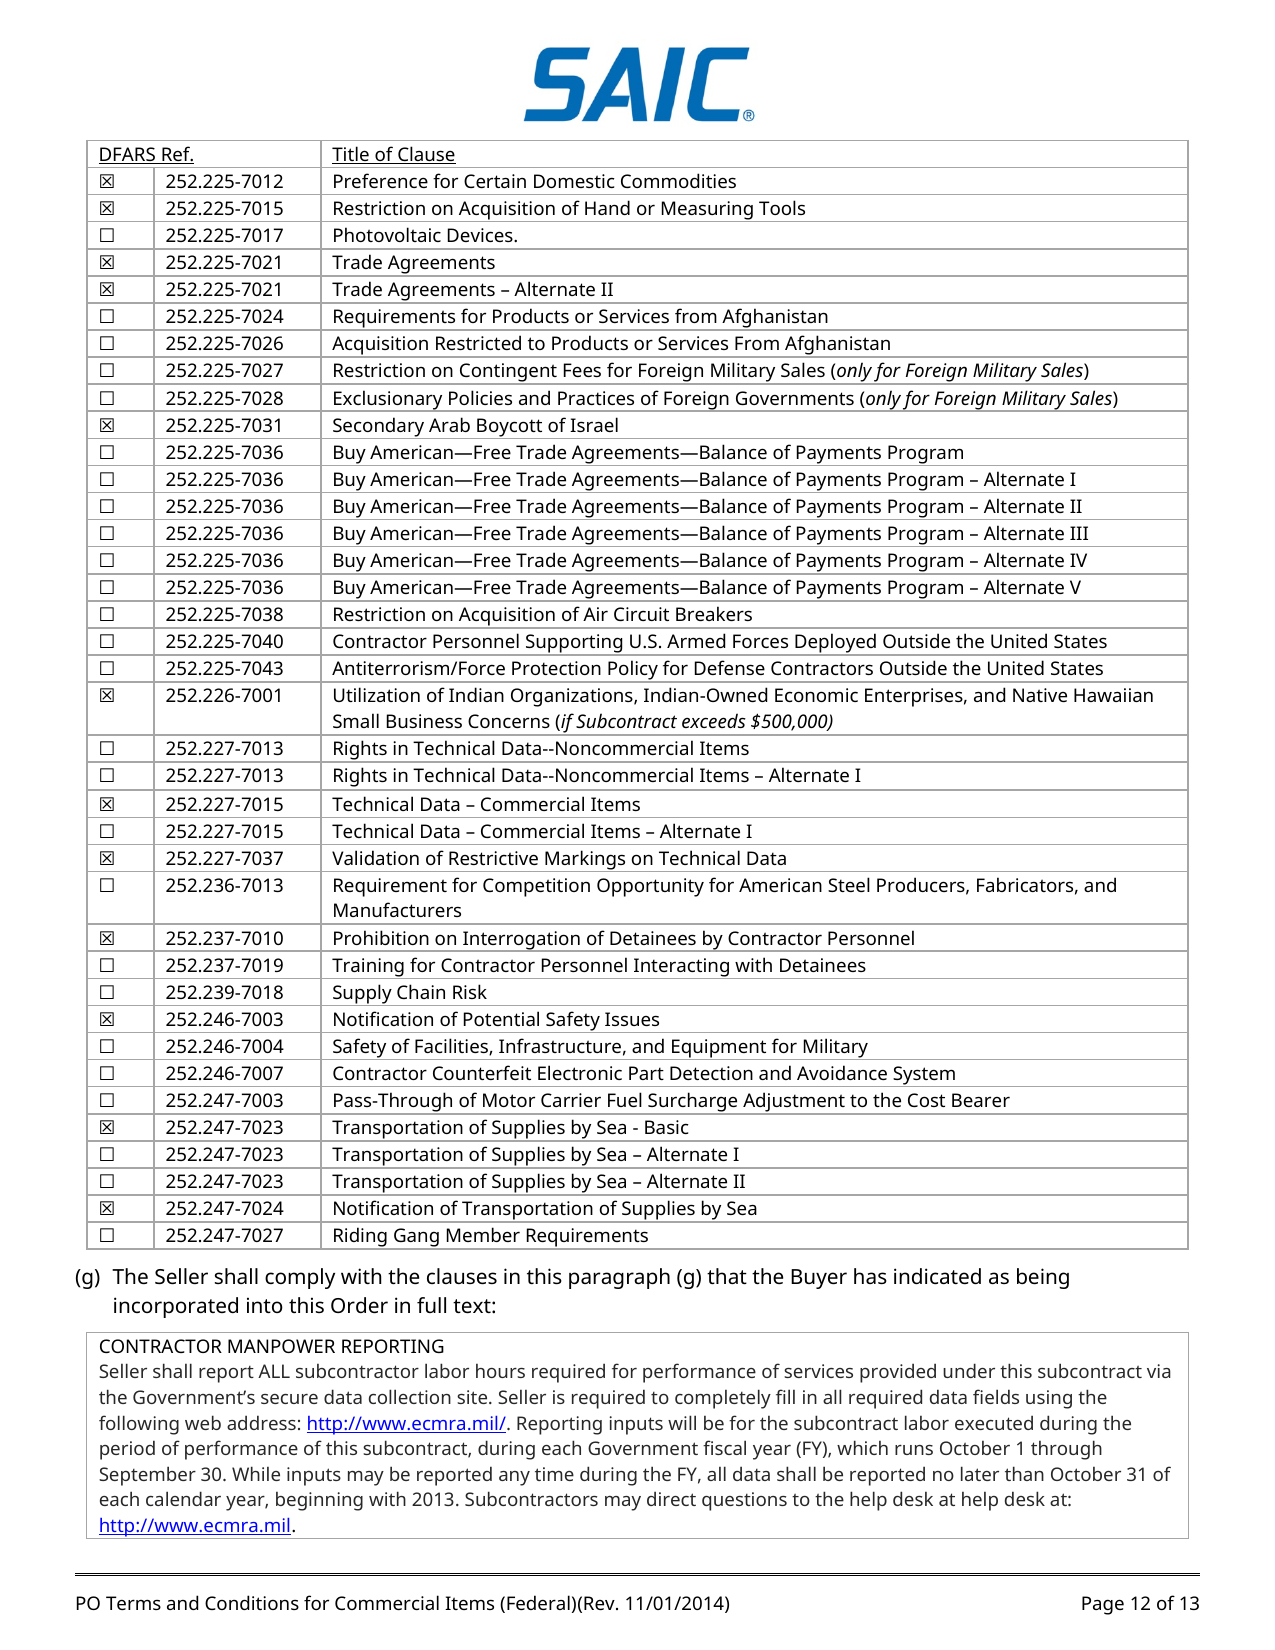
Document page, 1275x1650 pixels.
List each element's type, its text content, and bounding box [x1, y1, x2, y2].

table_cell 252.227-7037 [155, 845, 320, 871]
table_cell Trade Agreements – Alternate II [322, 277, 1187, 302]
table_cell Rights in Technical Data--Noncommercial Items – Alternate I [322, 763, 1187, 789]
table_cell 252.247-7003 [155, 1087, 320, 1113]
table_cell 252.237-7010 [155, 925, 320, 950]
table_cell 252.227-7013 [155, 763, 320, 789]
table_cell 252.225-7036 [155, 547, 320, 573]
table_header CONTRACTOR MANPOWER REPORTING Seller shall report ALL subcontractor labor hours required for performance of services provided under this subcontract via the Government’s secure data collection site. Seller is required to completely fill in all required data fields using the following web address: http://www.ecmra.mil/. Reporting inputs will be for the subcontract labor executed during the period of performance of this subcontract, during each Government fiscal year (FY), which runs October 1 through September 30. While inputs may be reported any time during the FY, all data shall be reported no later than October 31 of each calendar year, beginning with 2013. Subcontractors may direct questions to the help desk at help desk at: http://www.ecmra.mil. [87, 1333, 1188, 1537]
table_cell 252.225-7024 [155, 304, 320, 329]
table_cell 252.225-7015 [155, 195, 320, 221]
table_cell Validation of Restrictive Markings on Technical Data [322, 845, 1187, 871]
table_cell 252.225-7036 [155, 493, 320, 519]
table_cell 252.225-7040 [155, 629, 320, 654]
table_cell Notification of Transportation of Supplies by Sea [322, 1196, 1187, 1221]
table_cell Buy American—Free Trade Agreements—Balance of Payments Program – Alternate III [322, 520, 1187, 546]
table_cell 252.236-7013 [155, 872, 320, 923]
table_cell 252.225-7021 [155, 277, 320, 302]
table_cell 252.247-7023 [155, 1115, 320, 1140]
table_cell Trade Agreements [322, 250, 1187, 275]
table_cell 252.225-7027 [155, 358, 320, 383]
list The Seller shall comply with the clauses in this paragraph (g) that the Buyer has indicated as being incorporated into this Order in full text: [75, 1262, 1200, 1319]
picture [506, 28, 769, 140]
table_cell 252.225-7028 [155, 385, 320, 410]
table_cell 252.247-7024 [155, 1196, 320, 1221]
table_cell 252.225-7036 [155, 439, 320, 464]
table_cell Secondary Arab Boycott of Israel [322, 412, 1187, 437]
table_cell Exclusionary Policies and Practices of Foreign Governments (only for Foreign Military Sales) [322, 385, 1187, 410]
table_cell 252.225-7017 [155, 222, 320, 248]
table_cell Riding Gang Member Requirements [322, 1223, 1187, 1248]
table_cell Buy American—Free Trade Agreements—Balance of Payments Program [322, 439, 1187, 464]
table_cell Antiterrorism/Force Protection Policy for Defense Contractors Outside the United States [322, 656, 1187, 681]
table_cell 252.225-7026 [155, 331, 320, 356]
table_cell 252.225-7038 [155, 602, 320, 627]
table_cell 252.225-7021 [155, 250, 320, 275]
table_cell Safety of Facilities, Infrastructure, and Equipment for Military [322, 1033, 1187, 1059]
table_cell 252.239-7018 [155, 979, 320, 1004]
table_cell 252.225-7036 [155, 575, 320, 600]
table_cell Transportation of Supplies by Sea – Alternate II [322, 1169, 1187, 1194]
table_cell 252.225-7012 [155, 168, 320, 194]
table_cell Acquisition Restricted to Products or Services From Afghanistan [322, 331, 1187, 356]
table_cell 252.246-7007 [155, 1060, 320, 1086]
table_cell Utilization of Indian Organizations, Indian-Owned Economic Enterprises, and Native Hawaiian Small Business Concerns (if Subcontract exceeds $500,000) [322, 683, 1187, 734]
table_cell Requirements for Products or Services from Afghanistan [322, 304, 1187, 329]
table_cell Technical Data – Commercial Items – Alternate I [322, 818, 1187, 843]
table_cell 252.227-7015 [155, 791, 320, 816]
table_cell 252.225-7036 [155, 520, 320, 546]
table_cell Buy American—Free Trade Agreements—Balance of Payments Program – Alternate IV [322, 547, 1187, 573]
table_cell 252.225-7043 [155, 656, 320, 681]
table_cell 252.225-7031 [155, 412, 320, 437]
table_cell 252.247-7023 [155, 1169, 320, 1194]
table_cell 252.226-7001 [155, 683, 320, 734]
table_cell Pass-Through of Motor Carrier Fuel Surcharge Adjustment to the Cost Bearer [322, 1087, 1187, 1113]
table_cell Supply Chain Risk [322, 979, 1187, 1004]
table_cell Requirement for Competition Opportunity for American Steel Producers, Fabricators, and Manufacturers [322, 872, 1187, 923]
table_header DFARS Ref. [88, 141, 320, 167]
table_cell 252.227-7015 [155, 818, 320, 843]
table_cell 252.247-7023 [155, 1142, 320, 1167]
table_cell 252.246-7004 [155, 1033, 320, 1059]
table_cell Notification of Potential Safety Issues [322, 1006, 1187, 1032]
table_cell Photovoltaic Devices. [322, 222, 1187, 248]
table_cell Restriction on Acquisition of Air Circuit Breakers [322, 602, 1187, 627]
table_cell 252.227-7013 [155, 736, 320, 761]
table_cell Buy American—Free Trade Agreements—Balance of Payments Program – Alternate I [322, 466, 1187, 492]
table_cell Buy American—Free Trade Agreements—Balance of Payments Program – Alternate V [322, 575, 1187, 600]
table_cell Restriction on Acquisition of Hand or Measuring Tools [322, 195, 1187, 221]
table_cell Contractor Personnel Supporting U.S. Armed Forces Deployed Outside the United States [322, 629, 1187, 654]
table_cell Training for Contractor Personnel Interacting with Detainees [322, 952, 1187, 977]
table_cell Contractor Counterfeit Electronic Part Detection and Avoidance System [322, 1060, 1187, 1086]
table_cell Transportation of Supplies by Sea – Alternate I [322, 1142, 1187, 1167]
table_cell Rights in Technical Data--Noncommercial Items [322, 736, 1187, 761]
table_cell Prohibition on Interrogation of Detainees by Contractor Personnel [322, 925, 1187, 950]
table_cell Restriction on Contingent Fees for Foreign Military Sales (only for Foreign Military Sales) [322, 358, 1187, 383]
table_cell Preference for Certain Domestic Commodities [322, 168, 1187, 194]
table_cell 252.247-7027 [155, 1223, 320, 1248]
table_cell 252.225-7036 [155, 466, 320, 492]
table_cell Technical Data – Commercial Items [322, 791, 1187, 816]
table_cell Buy American—Free Trade Agreements—Balance of Payments Program – Alternate II [322, 493, 1187, 519]
table_header Title of Clause [322, 141, 1187, 167]
table_cell 252.237-7019 [155, 952, 320, 977]
table_cell 252.246-7003 [155, 1006, 320, 1032]
table_cell Transportation of Supplies by Sea - Basic [322, 1115, 1187, 1140]
